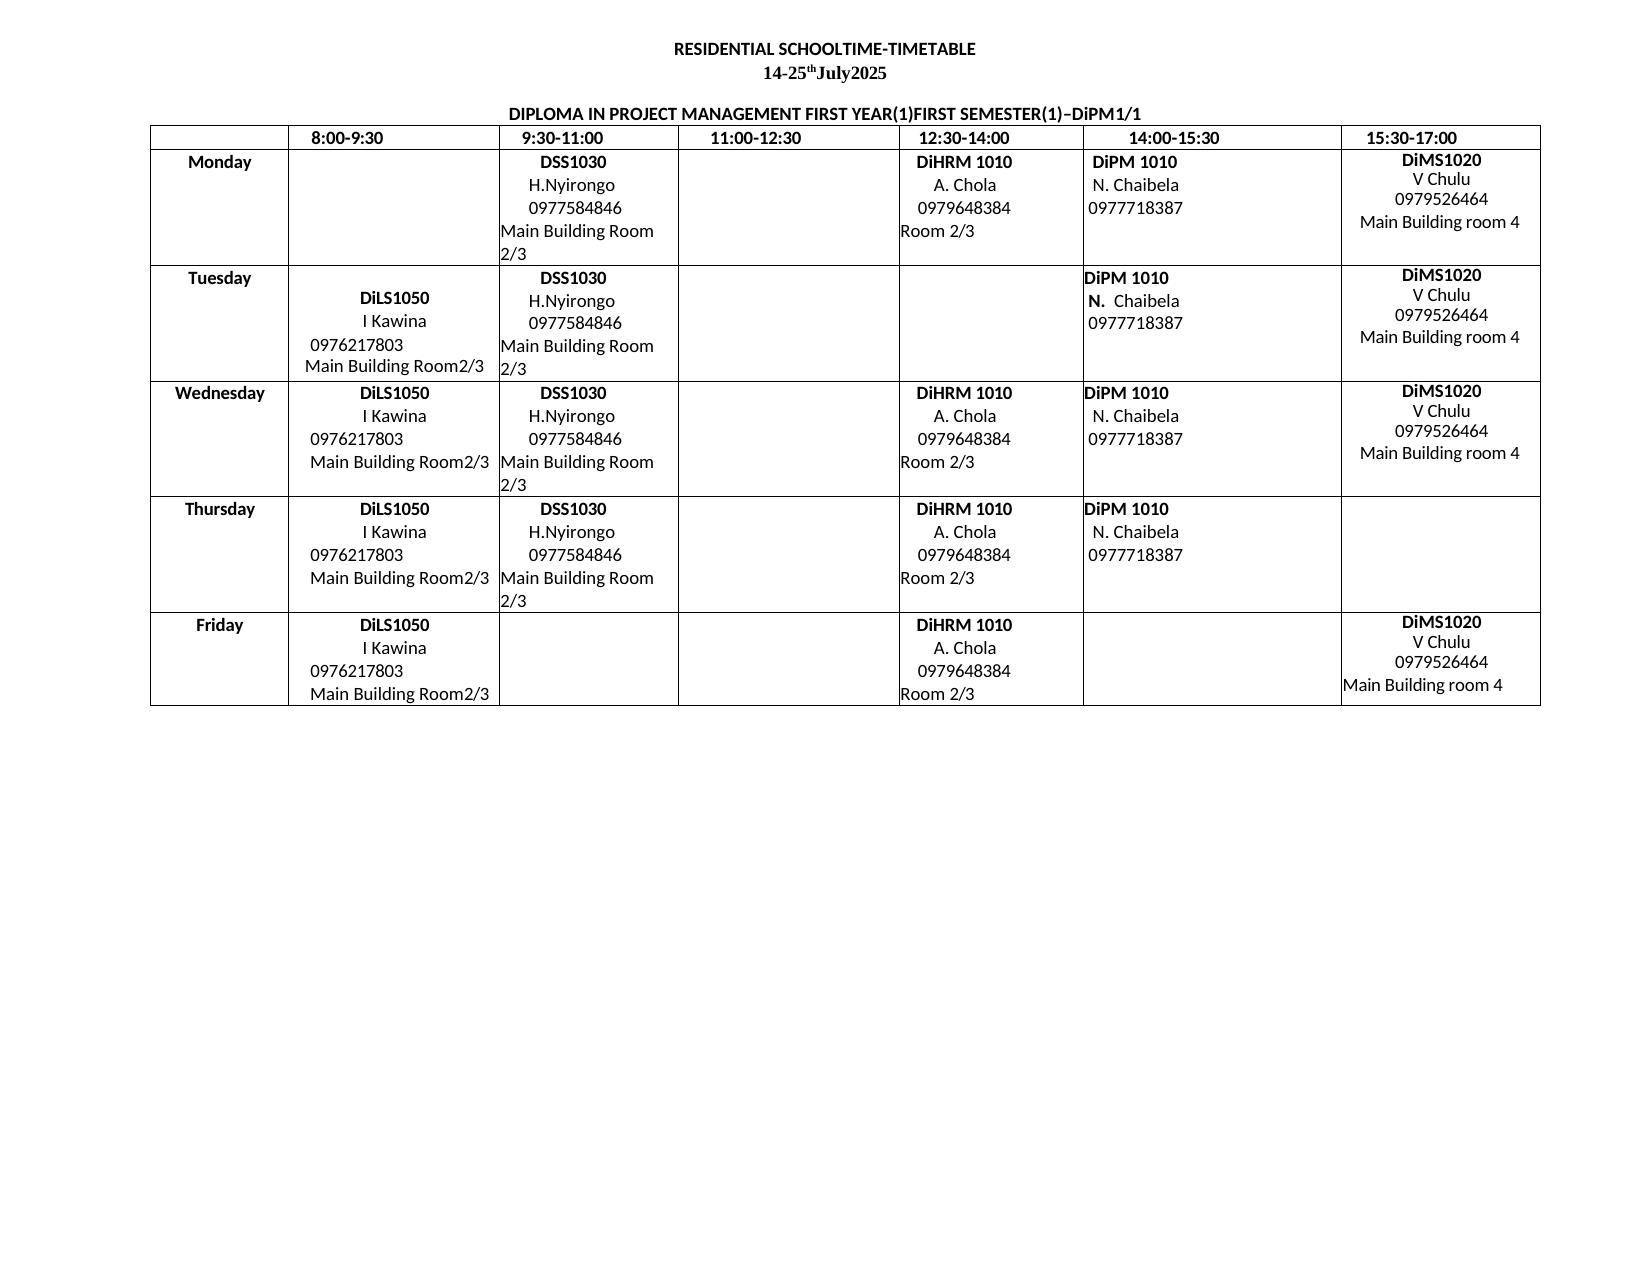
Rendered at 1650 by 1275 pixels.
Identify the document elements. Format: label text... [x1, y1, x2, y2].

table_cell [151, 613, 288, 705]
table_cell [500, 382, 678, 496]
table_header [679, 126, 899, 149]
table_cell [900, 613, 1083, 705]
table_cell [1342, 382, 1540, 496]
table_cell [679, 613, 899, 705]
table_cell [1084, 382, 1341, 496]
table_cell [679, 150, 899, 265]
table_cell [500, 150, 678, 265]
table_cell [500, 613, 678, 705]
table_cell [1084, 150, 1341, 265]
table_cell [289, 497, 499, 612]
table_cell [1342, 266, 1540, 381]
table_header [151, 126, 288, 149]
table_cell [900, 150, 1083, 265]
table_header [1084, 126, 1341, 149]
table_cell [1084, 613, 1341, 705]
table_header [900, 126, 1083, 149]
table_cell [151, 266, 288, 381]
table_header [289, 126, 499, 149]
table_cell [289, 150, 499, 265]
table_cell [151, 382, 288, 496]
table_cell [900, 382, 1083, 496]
text RESIDENTIAL SCHOOLTIME-TIMETABLE [37, 38, 1612, 61]
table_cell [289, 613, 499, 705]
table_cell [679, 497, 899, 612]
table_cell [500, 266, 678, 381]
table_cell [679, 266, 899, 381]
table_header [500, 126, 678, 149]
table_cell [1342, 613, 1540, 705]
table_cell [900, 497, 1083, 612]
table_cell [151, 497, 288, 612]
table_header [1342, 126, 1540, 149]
text 14-25thJuly2025 [156, 62, 1494, 84]
text DIPLOMA IN PROJECT MANAGEMENT FIRST YEAR(1)FIRST SEMESTER(1)–DiPM1/1 [37, 102, 1612, 125]
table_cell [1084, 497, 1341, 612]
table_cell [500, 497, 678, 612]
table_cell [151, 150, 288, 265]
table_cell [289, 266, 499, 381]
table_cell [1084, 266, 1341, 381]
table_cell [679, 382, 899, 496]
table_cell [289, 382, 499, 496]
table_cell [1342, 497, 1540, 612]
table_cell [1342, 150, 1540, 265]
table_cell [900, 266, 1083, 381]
